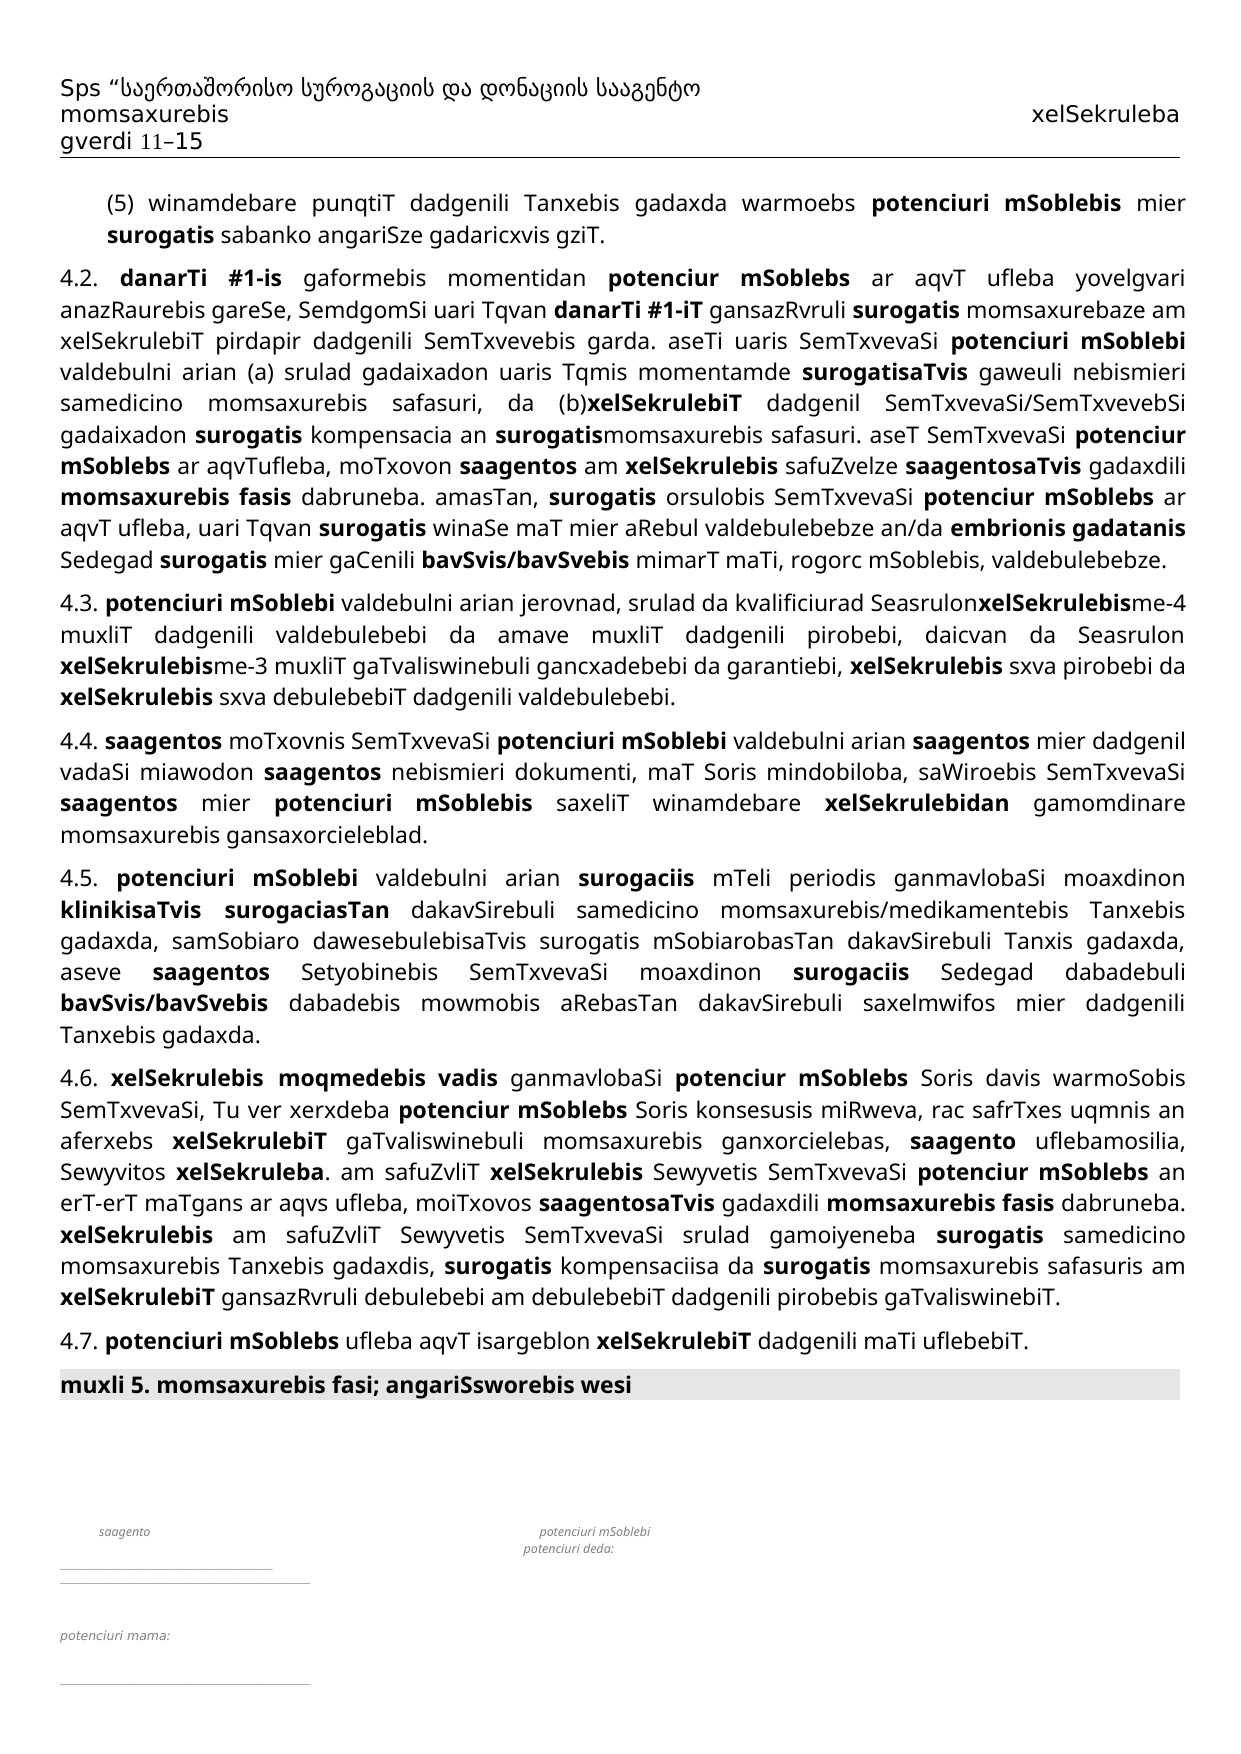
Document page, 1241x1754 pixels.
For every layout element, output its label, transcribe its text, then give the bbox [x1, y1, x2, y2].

text 4.2. danarTi #1-is gaformebis momentidan potenciur mSoblebs ar aqvT ufleba yovelgvari anazRaurebis gareSe, SemdgomSi uari Tqvan danarTi #1-iT gansazRvruli surogatis momsaxurebaze am xelSekrulebiT pirdapir dadgenili SemTxvevebis garda. aseTi uaris SemTxvevaSi potenciuri mSoblebi valdebulni arian (a) srulad gadaixadon uaris Tqmis momentamde surogatisaTvis gaweuli nebismieri samedicino momsaxurebis safasuri, da (b)xelSekrulebiT dadgenil SemTxvevaSi/SemTxvevebSi gadaixadon surogatis kompensacia an surogatismomsaxurebis safasuri. aseT SemTxvevaSi potenciur mSoblebs ar aqvTufleba, moTxovon saagentos am xelSekrulebis safuZvelze saagentosaTvis gadaxdili momsaxurebis fasis dabruneba. amasTan, surogatis orsulobis SemTxvevaSi potenciur mSoblebs ar aqvT ufleba, uari Tqvan surogatis winaSe maT mier aRebul valdebulebebze an/da embrionis gadatanis Sedegad surogatis mier gaCenili bavSvis/bavSvebis mimarT maTi, rogorc mSoblebis, valdebulebebze. [60, 262, 1186, 575]
text 4.4. saagentos moTxovnis SemTxvevaSi potenciuri mSoblebi valdebulni arian saagentos mier dadgenil vadaSi miawodon saagentos nebismieri dokumenti, maT Soris mindobiloba, saWiroebis SemTxvevaSi saagentos mier potenciuri mSoblebis saxeliT winamdebare xelSekrulebidan gamomdinare momsaxurebis gansaxorcieleblad. [60, 725, 1186, 850]
text 4.6. xelSekrulebis moqmedebis vadis ganmavlobaSi potenciur mSoblebs Soris davis warmoSobis SemTxvevaSi, Tu ver xerxdeba potenciur mSoblebs Soris konsesusis miRweva, rac safrTxes uqmnis an aferxebs xelSekrulebiT gaTvaliswinebuli momsaxurebis ganxorcielebas, saagento uflebamosilia, Sewyvitos xelSekruleba. am safuZvliT xelSekrulebis Sewyvetis SemTxvevaSi potenciur mSoblebs an erT-erT maTgans ar aqvs ufleba, moiTxovos saagentosaTvis gadaxdili momsaxurebis fasis dabruneba. xelSekrulebis am safuZvliT Sewyvetis SemTxvevaSi srulad gamoiyeneba surogatis samedicino momsaxurebis Tanxebis gadaxdis, surogatis kompensaciisa da surogatis momsaxurebis safasuris am xelSekrulebiT gansazRvruli debulebebi am debulebebiT dadgenili pirobebis gaTvaliswinebiT. [60, 1062, 1186, 1312]
text 4.5. potenciuri mSoblebi valdebulni arian surogaciis mTeli periodis ganmavlobaSi moaxdinon klinikisaTvis surogaciasTan dakavSirebuli samedicino momsaxurebis/medikamentebis Tanxebis gadaxda, samSobiaro dawesebulebisaTvis surogatis mSobiarobasTan dakavSirebuli Tanxis gadaxda, aseve saagentos Setyobinebis SemTxvevaSi moaxdinon surogaciis Sedegad dabadebuli bavSvis/bavSvebis dabadebis mowmobis aRebasTan dakavSirebuli saxelmwifos mier dadgenili Tanxebis gadaxda. [60, 862, 1186, 1050]
text 4.3. potenciuri mSoblebi valdebulni arian jerovnad, srulad da kvalificiurad SeasrulonxelSekrulebisme-4 muxliT dadgenili valdebulebebi da amave muxliT dadgenili pirobebi, daicvan da Seasrulon xelSekrulebisme-3 muxliT gaTvaliswinebuli gancxadebebi da garantiebi, xelSekrulebis sxva pirobebi da xelSekrulebis sxva debulebebiT dadgenili valdebulebebi. [60, 587, 1186, 712]
text 4.7. potenciuri mSoblebs ufleba aqvT isargeblon xelSekrulebiT dadgenili maTi uflebebiT. [60, 1325, 1186, 1356]
text muxli 5. momsaxurebis fasi; angariSsworebis wesi [60, 1369, 1180, 1400]
text (5) winamdebare punqtiT dadgenili Tanxebis gadaxda warmoebs potenciuri mSoblebis mier surogatis sabanko angariSze gadaricxvis gziT. [107, 187, 1186, 250]
